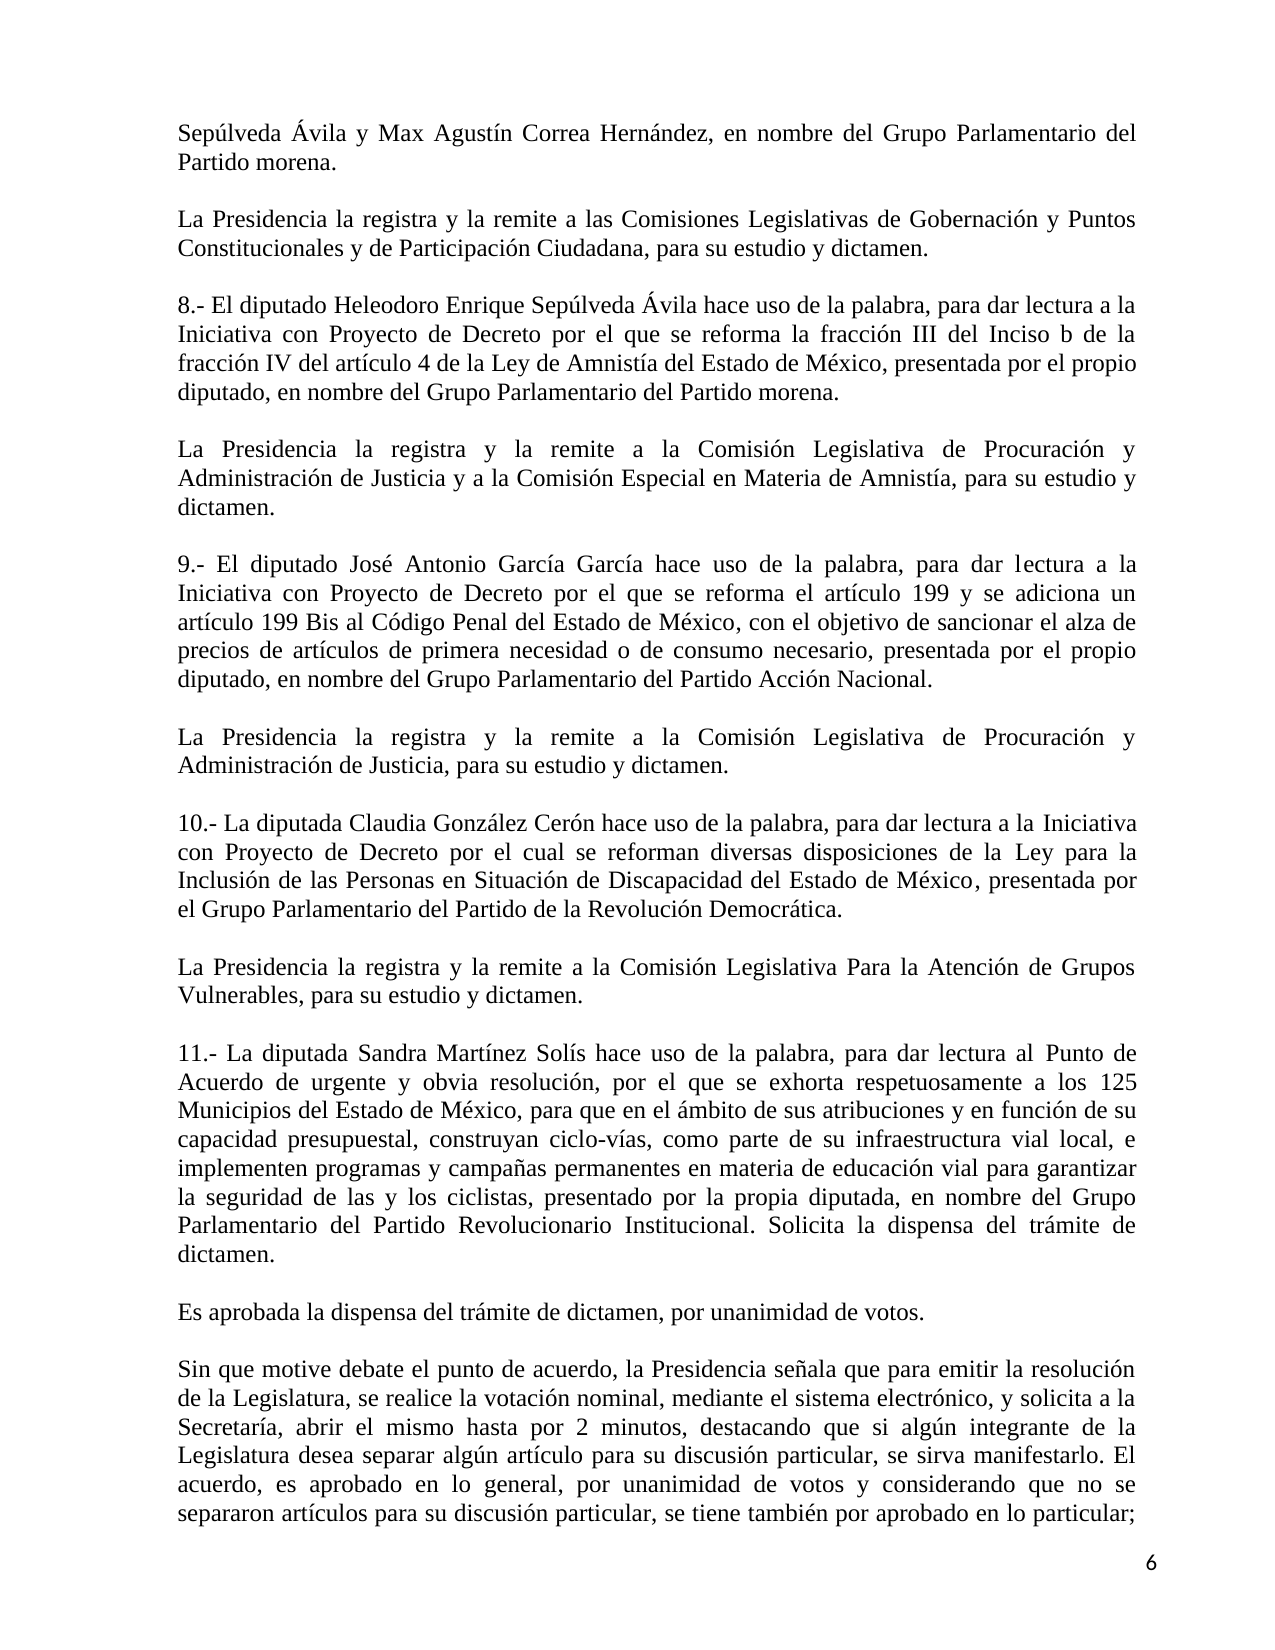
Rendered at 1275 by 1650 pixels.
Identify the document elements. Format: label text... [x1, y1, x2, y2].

text 9.- El diputado José Antonio García García hace uso de la palabra, para dar lectura a la Iniciativa con Proyecto de Decreto por el que se reforma el artículo 199 y se adiciona un artículo 199 Bis al Código Penal del Estado de México, con el objetivo de sancionar el alza de precios de artículos de primera necesidad o de consumo necesario, presentada por el propio diputado, en nombre del Grupo Parlamentario del Partido Acción Nacional. [177, 549, 1137, 693]
text La Presidencia la registra y la remite a las Comisiones Legislativas de Gobernación y Puntos Constitucionales y de Participación Ciudadana, para su estudio y dictamen. [177, 204, 1137, 262]
text Es aprobada la dispensa del trámite de dictamen, por unanimidad de votos. [177, 1297, 1137, 1326]
text La Presidencia la registra y la remite a la Comisión Legislativa Para la Atención de Grupos Vulnerables, para su estudio y dictamen. [177, 952, 1137, 1009]
text 8.- El diputado Heleodoro Enrique Sepúlveda Ávila hace uso de la palabra, para dar lectura a la Iniciativa con Proyecto de Decreto por el que se reforma la fracción III del Inciso b de la fracción IV del artículo 4 de la Ley de Amnistía del Estado de México, presentada por el propio diputado, en nombre del Grupo Parlamentario del Partido morena. [177, 291, 1137, 406]
text La Presidencia la registra y la remite a la Comisión Legislativa de Procuración y Administración de Justicia, para su estudio y dictamen. [177, 722, 1137, 779]
text 10.- La diputada Claudia González Cerón hace uso de la palabra, para dar lectura a la Iniciativa con Proyecto de Decreto por el cual se reforman diversas disposiciones de la Ley para la Inclusión de las Personas en Situación de Discapacidad del Estado de México, presentada por el Grupo Parlamentario del Partido de la Revolución Democrática. [177, 808, 1137, 923]
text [177, 118, 1137, 176]
text 11.- La diputada Sandra Martínez Solís hace uso de la palabra, para dar lectura al Punto de Acuerdo de urgente y obvia resolución, por el que se exhorta respetuosamente a los 125 Municipios del Estado de México, para que en el ámbito de sus atribuciones y en función de su capacidad presupuestal, construyan ciclo-vías, como parte de su infraestructura vial local, e implementen programas y campañas permanentes en materia de educación vial para garantizar la seguridad de las y los ciclistas, presentado por la propia diputada, en nombre del Grupo Parlamentario del Partido Revolucionario Institucional. Solicita la dispensa del trámite de dictamen. [177, 1038, 1137, 1268]
text La Presidencia la registra y la remite a la Comisión Legislativa de Procuración y Administración de Justicia y a la Comisión Especial en Materia de Amnistía, para su estudio y dictamen. [177, 434, 1137, 521]
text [177, 1354, 1137, 1527]
